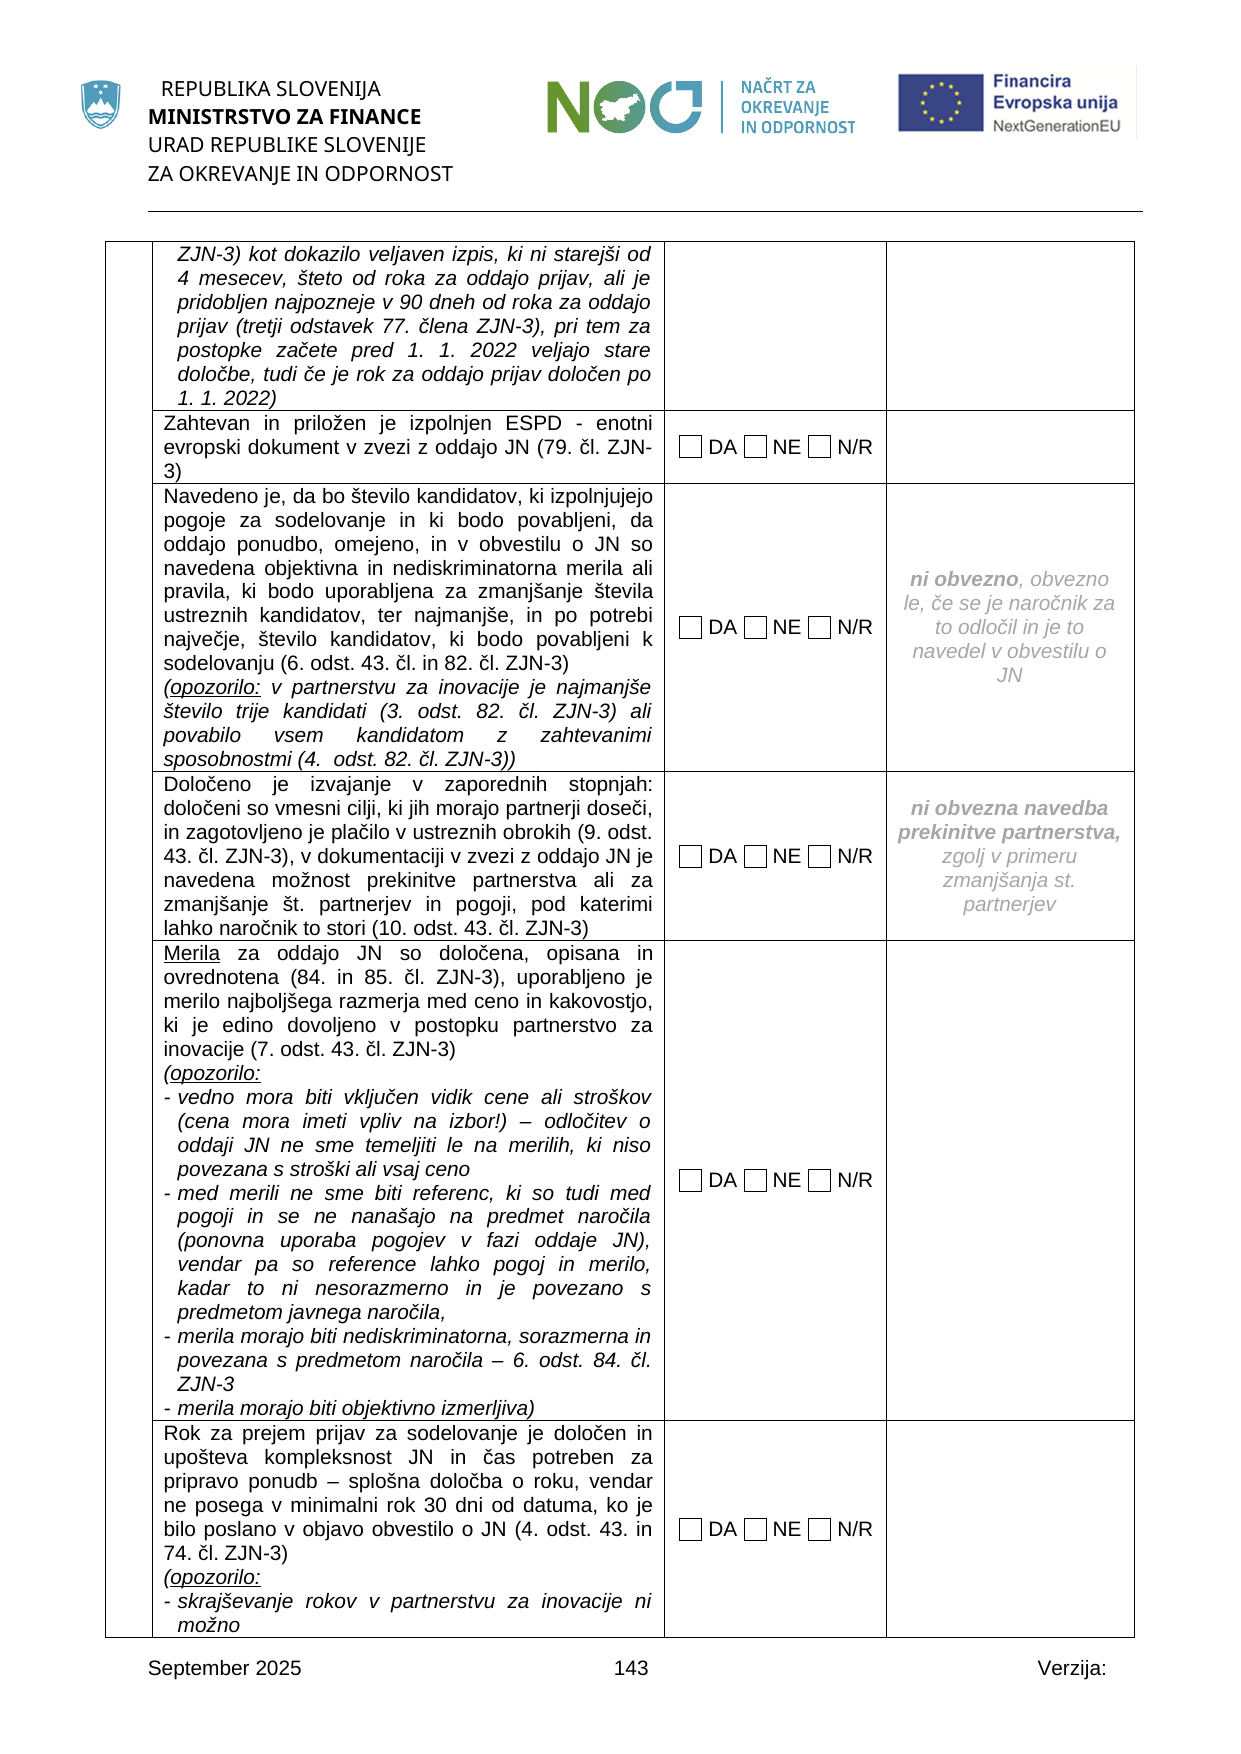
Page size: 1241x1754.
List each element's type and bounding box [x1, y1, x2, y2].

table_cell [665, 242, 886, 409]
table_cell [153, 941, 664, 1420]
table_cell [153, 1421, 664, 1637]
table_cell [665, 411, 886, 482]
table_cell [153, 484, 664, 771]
picture [547, 75, 855, 135]
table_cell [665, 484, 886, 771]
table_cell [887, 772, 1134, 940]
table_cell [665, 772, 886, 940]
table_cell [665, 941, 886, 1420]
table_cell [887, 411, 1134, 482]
picture [75, 75, 123, 129]
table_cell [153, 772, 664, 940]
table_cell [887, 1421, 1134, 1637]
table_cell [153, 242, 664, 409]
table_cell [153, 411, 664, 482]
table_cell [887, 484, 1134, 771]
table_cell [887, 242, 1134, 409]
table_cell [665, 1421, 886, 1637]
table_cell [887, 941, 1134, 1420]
picture [892, 66, 1137, 140]
